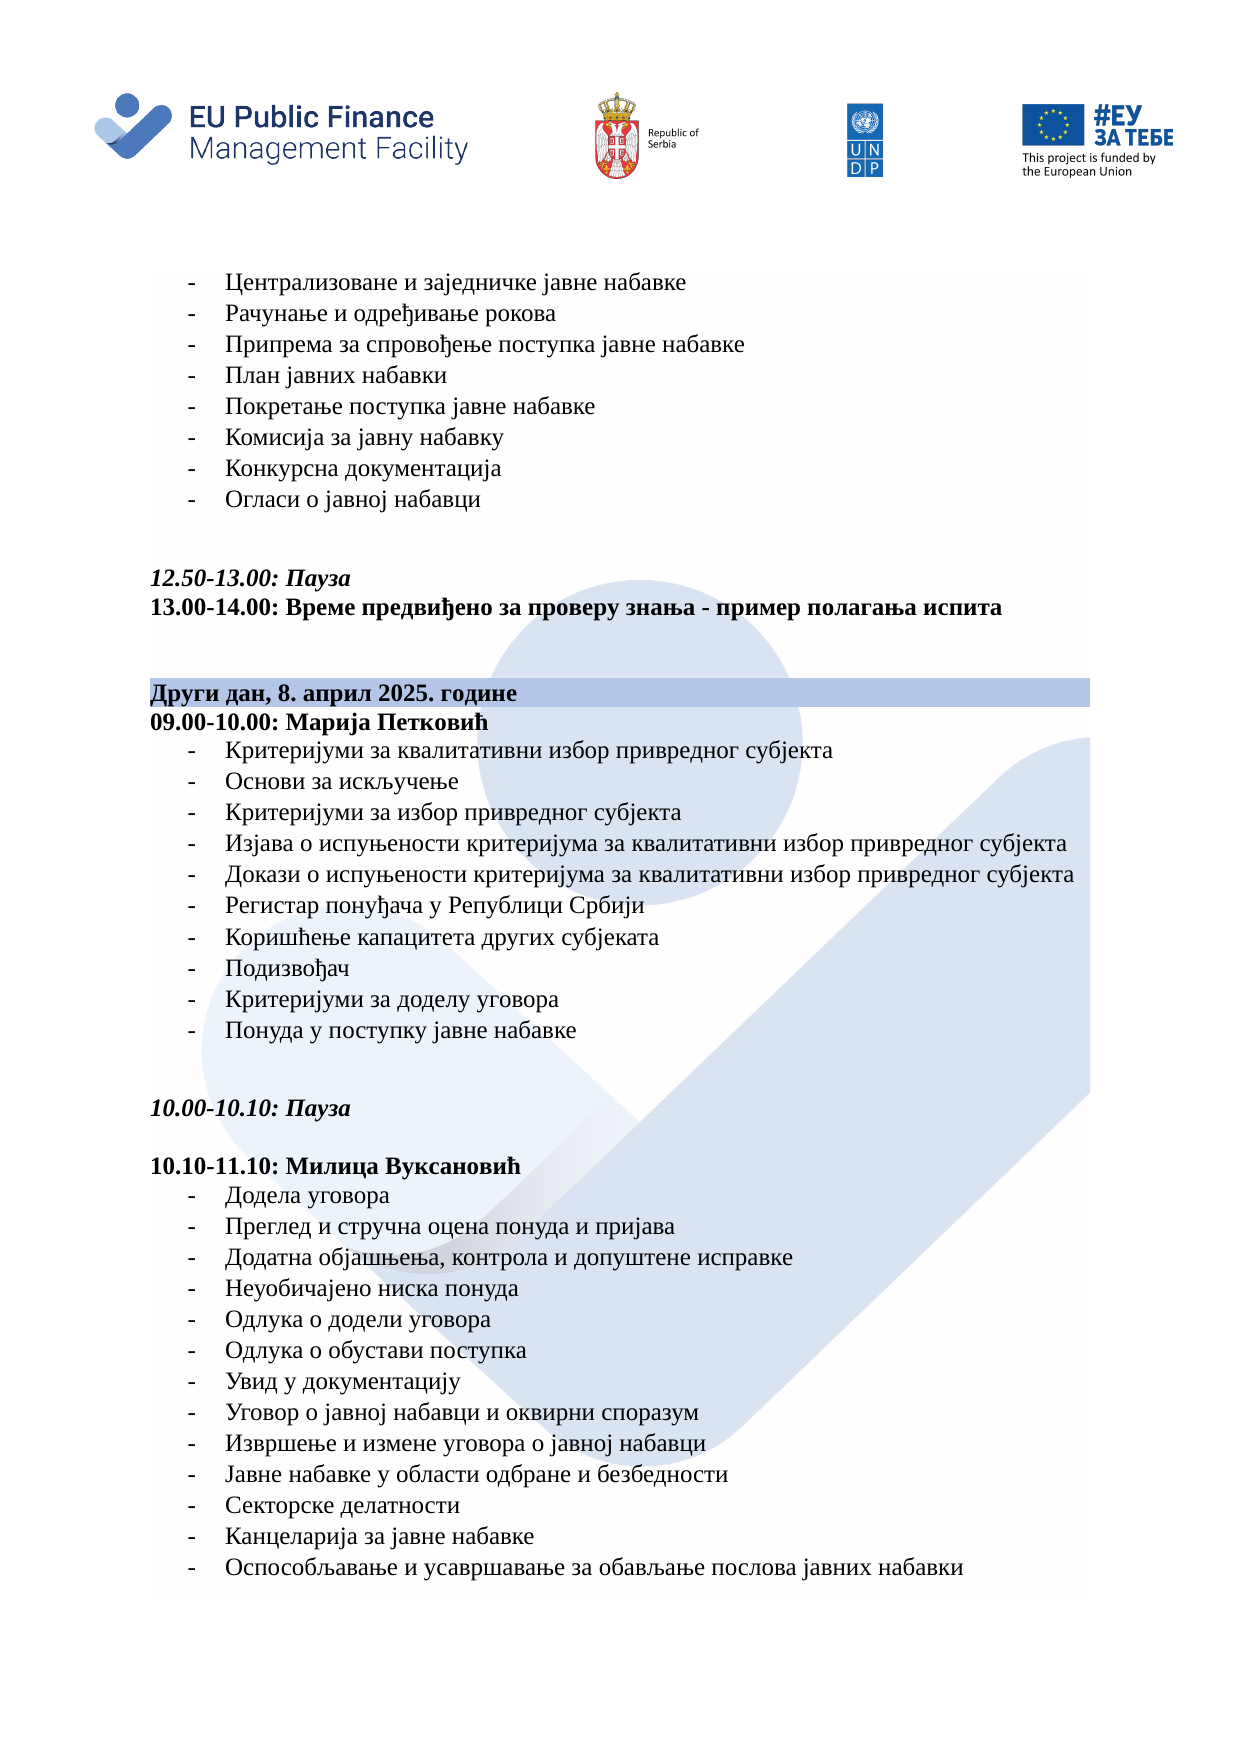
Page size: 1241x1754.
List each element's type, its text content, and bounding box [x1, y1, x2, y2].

list Понуда у поступку јавне набавке [187, 1015, 1090, 1043]
list Покретање поступка јавне набавке [187, 391, 1090, 420]
list Додела уговора [187, 1180, 1090, 1208]
list Додатна објашњења, контрола и допуштене исправке [187, 1242, 1090, 1271]
list Преглед и стручна оцена понуда и пријава [187, 1211, 1090, 1239]
list Канцеларија за јавне набавке [187, 1521, 1090, 1550]
list Подизвођач [187, 953, 1090, 981]
list Одлука о обустави поступка [187, 1335, 1090, 1364]
list Докази о испуњености критеријума за квалитативни избор привредног субјекта [187, 859, 1090, 888]
list Огласи о јавној набавци [187, 484, 1090, 513]
list План јавних набавки [187, 360, 1090, 389]
list Јавне набавке у области одбране и безбедности [187, 1459, 1090, 1488]
list Припрема за спровођење поступка јавне набавке [187, 329, 1090, 358]
list Рачунање и одређивање рокова [187, 298, 1090, 327]
list Неуобичајено ниска понуда [187, 1273, 1090, 1302]
picture [595, 92, 1173, 179]
list Основи за искључење [187, 766, 1090, 795]
list Критеријуми за квалитативни избор привредног субјекта [187, 735, 1090, 764]
picture [150, 270, 1091, 1601]
list Увид у документацију [187, 1366, 1090, 1395]
picture [94, 93, 468, 165]
list Оспособљавање и усавршавање за обављање послова јавних набавки [187, 1552, 1090, 1581]
list Централизоване и заједничке јавне набавке [187, 267, 1090, 296]
list Критеријуми за доделу уговора [187, 984, 1090, 1012]
list Одлука о додели уговора [187, 1304, 1090, 1333]
text 10.00-10.10: Пауза [150, 1093, 1090, 1122]
list Секторске делатности [187, 1490, 1090, 1519]
list Комисија за јавну набавку [187, 422, 1090, 451]
text 09.00-10.00: Марија Петковић [150, 707, 1090, 735]
list Уговор о јавној набавци и оквирни споразум [187, 1397, 1090, 1426]
list Регистар понуђача у Републици Србији [187, 891, 1090, 919]
list Коришћење капацитета других субјеката [187, 922, 1090, 950]
text 13.00-14.00: Време предвиђено за проверу знања - пример полагања испита [150, 592, 1090, 620]
list Критеријуми за избор привредног субјекта [187, 797, 1090, 826]
list Извршење и измене уговора о јавној набавци [187, 1428, 1090, 1457]
text 12.50-13.00: Пауза [150, 563, 1090, 592]
text 10.10-11.10: Милица Вуксановић [150, 1151, 1090, 1180]
text Други дан, 8. април 2025. године [150, 678, 1090, 707]
list Конкурсна документација [187, 453, 1090, 482]
list Изјава о испуњености критеријума за квалитативни избор привредног субјекта [187, 828, 1090, 857]
